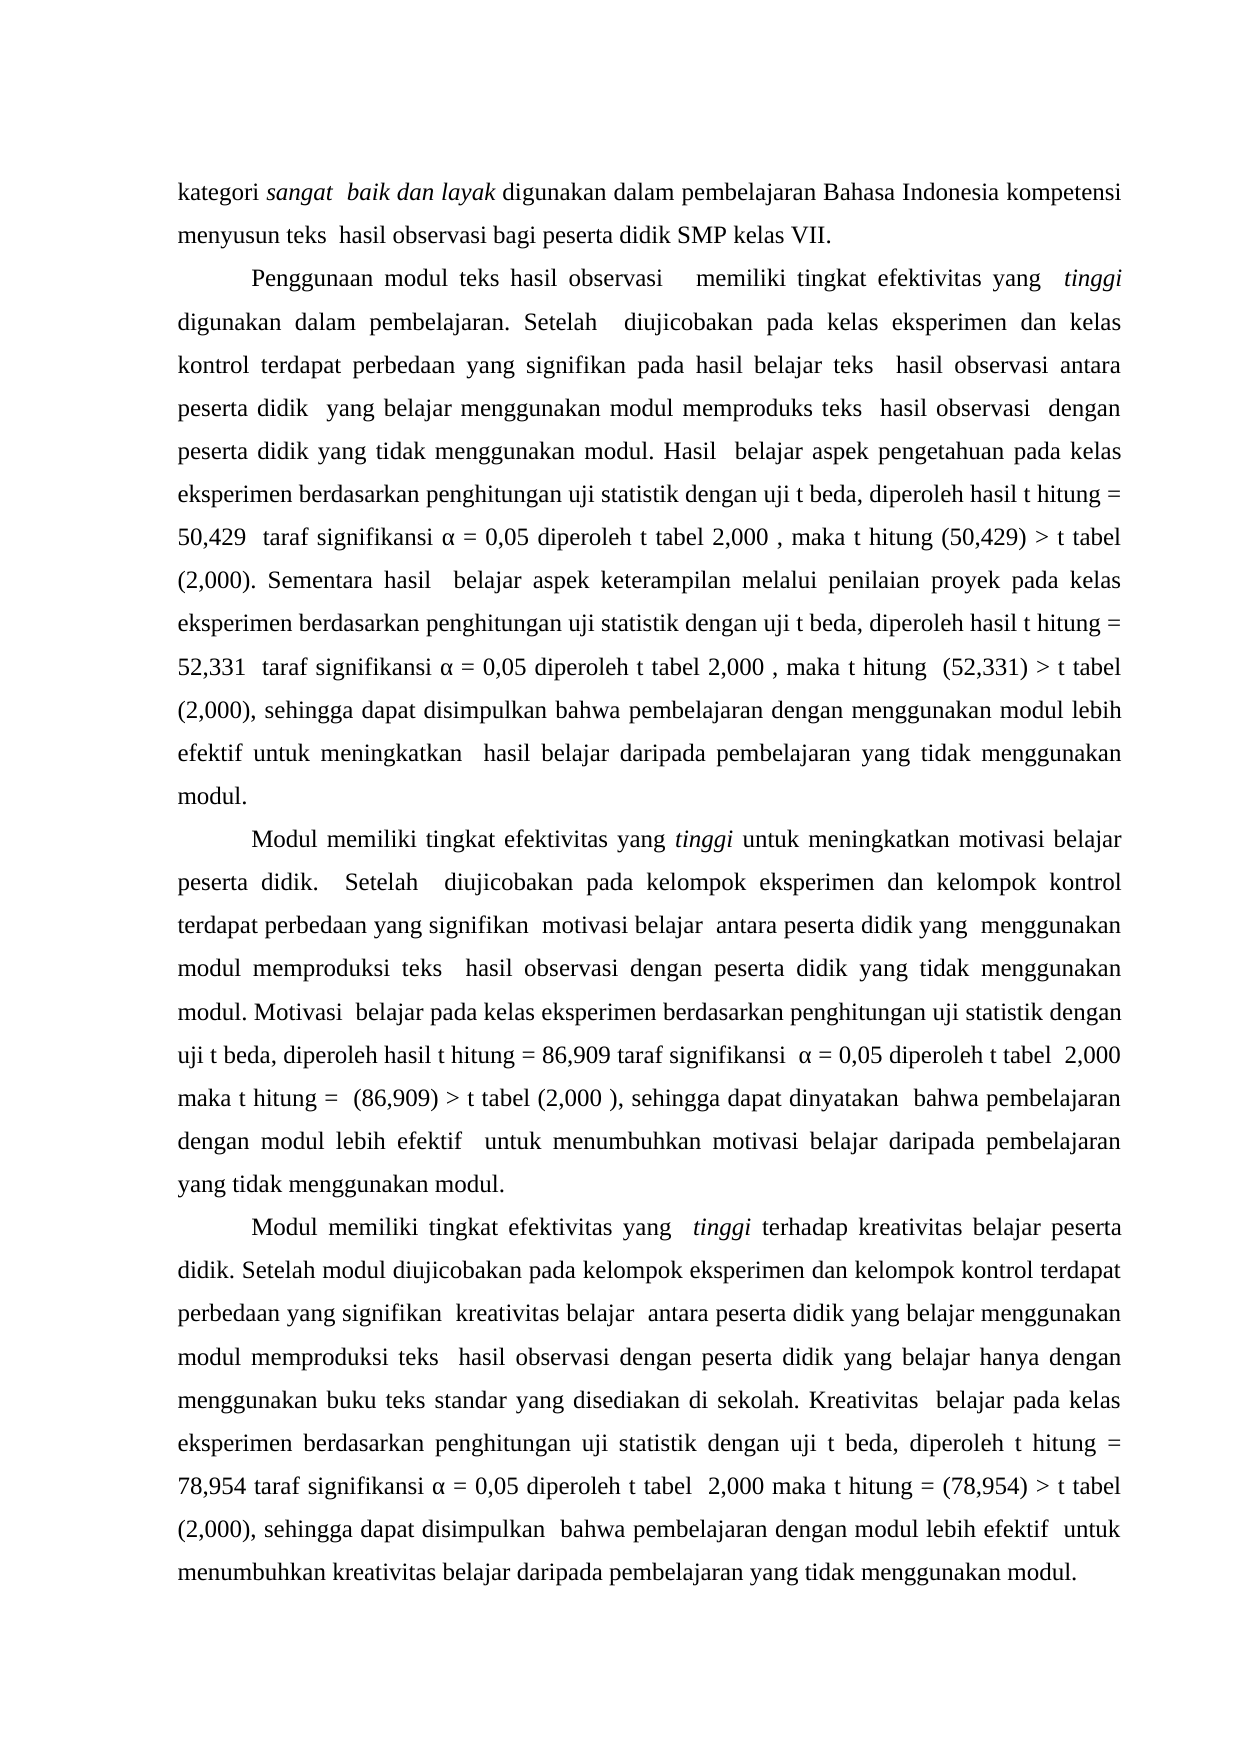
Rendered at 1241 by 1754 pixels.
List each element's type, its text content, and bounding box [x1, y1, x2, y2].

text Modul memiliki tingkat efektivitas yang tinggi terhadap kreativitas belajar peserta didik. Setelah modul diujicobakan pada kelompok eksperimen dan kelompok kontrol terdapat perbedaan yang signifikan kreativitas belajar antara peserta didik yang belajar menggunakan modul memproduksi teks hasil observasi dengan peserta didik yang belajar hanya dengan menggunakan buku teks standar yang disediakan di sekolah. Kreativitas belajar pada kelas eksperimen berdasarkan penghitungan uji statistik dengan uji t beda, diperoleh t hitung = 78,954 taraf signifikansi α = 0,05 diperoleh t tabel 2,000 maka t hitung = (78,954) ˃ t tabel (2,000), sehingga dapat disimpulkan bahwa pembelajaran dengan modul lebih efektif untuk menumbuhkan kreativitas belajar daripada pembelajaran yang tidak menggunakan modul. [177, 1212, 1122, 1586]
text Penggunaan modul teks hasil observasi memiliki tingkat efektivitas yang tinggi digunakan dalam pembelajaran. Setelah diujicobakan pada kelas eksperimen dan kelas kontrol terdapat perbedaan yang signifikan pada hasil belajar teks hasil observasi antara peserta didik yang belajar menggunakan modul memproduks teks hasil observasi dengan peserta didik yang tidak menggunakan modul. Hasil belajar aspek pengetahuan pada kelas eksperimen berdasarkan penghitungan uji statistik dengan uji t beda, diperoleh hasil t hitung = 50,429 taraf signifikansi α = 0,05 diperoleh t tabel 2,000 , maka t hitung (50,429) ˃ t tabel (2,000). Sementara hasil belajar aspek keterampilan melalui penilaian proyek pada kelas eksperimen berdasarkan penghitungan uji statistik dengan uji t beda, diperoleh hasil t hitung = 52,331 taraf signifikansi α = 0,05 diperoleh t tabel 2,000 , maka t hitung (52,331) ˃ t tabel (2,000), sehingga dapat disimpulkan bahwa pembelajaran dengan menggunakan modul lebih efektif untuk meningkatkan hasil belajar daripada pembelajaran yang tidak menggunakan modul. [177, 263, 1122, 810]
text Modul memiliki tingkat efektivitas yang tinggi untuk meningkatkan motivasi belajar peserta didik. Setelah diujicobakan pada kelompok eksperimen dan kelompok kontrol terdapat perbedaan yang signifikan motivasi belajar antara peserta didik yang menggunakan modul memproduksi teks hasil observasi dengan peserta didik yang tidak menggunakan modul. Motivasi belajar pada kelas eksperimen berdasarkan penghitungan uji statistik dengan uji t beda, diperoleh hasil t hitung = 86,909 taraf signifikansi α = 0,05 diperoleh t tabel 2,000 maka t hitung = (86,909) ˃ t tabel (2,000 ), sehingga dapat dinyatakan bahwa pembelajaran dengan modul lebih efektif untuk menumbuhkan motivasi belajar daripada pembelajaran yang tidak menggunakan modul. [177, 824, 1122, 1198]
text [177, 177, 1122, 249]
